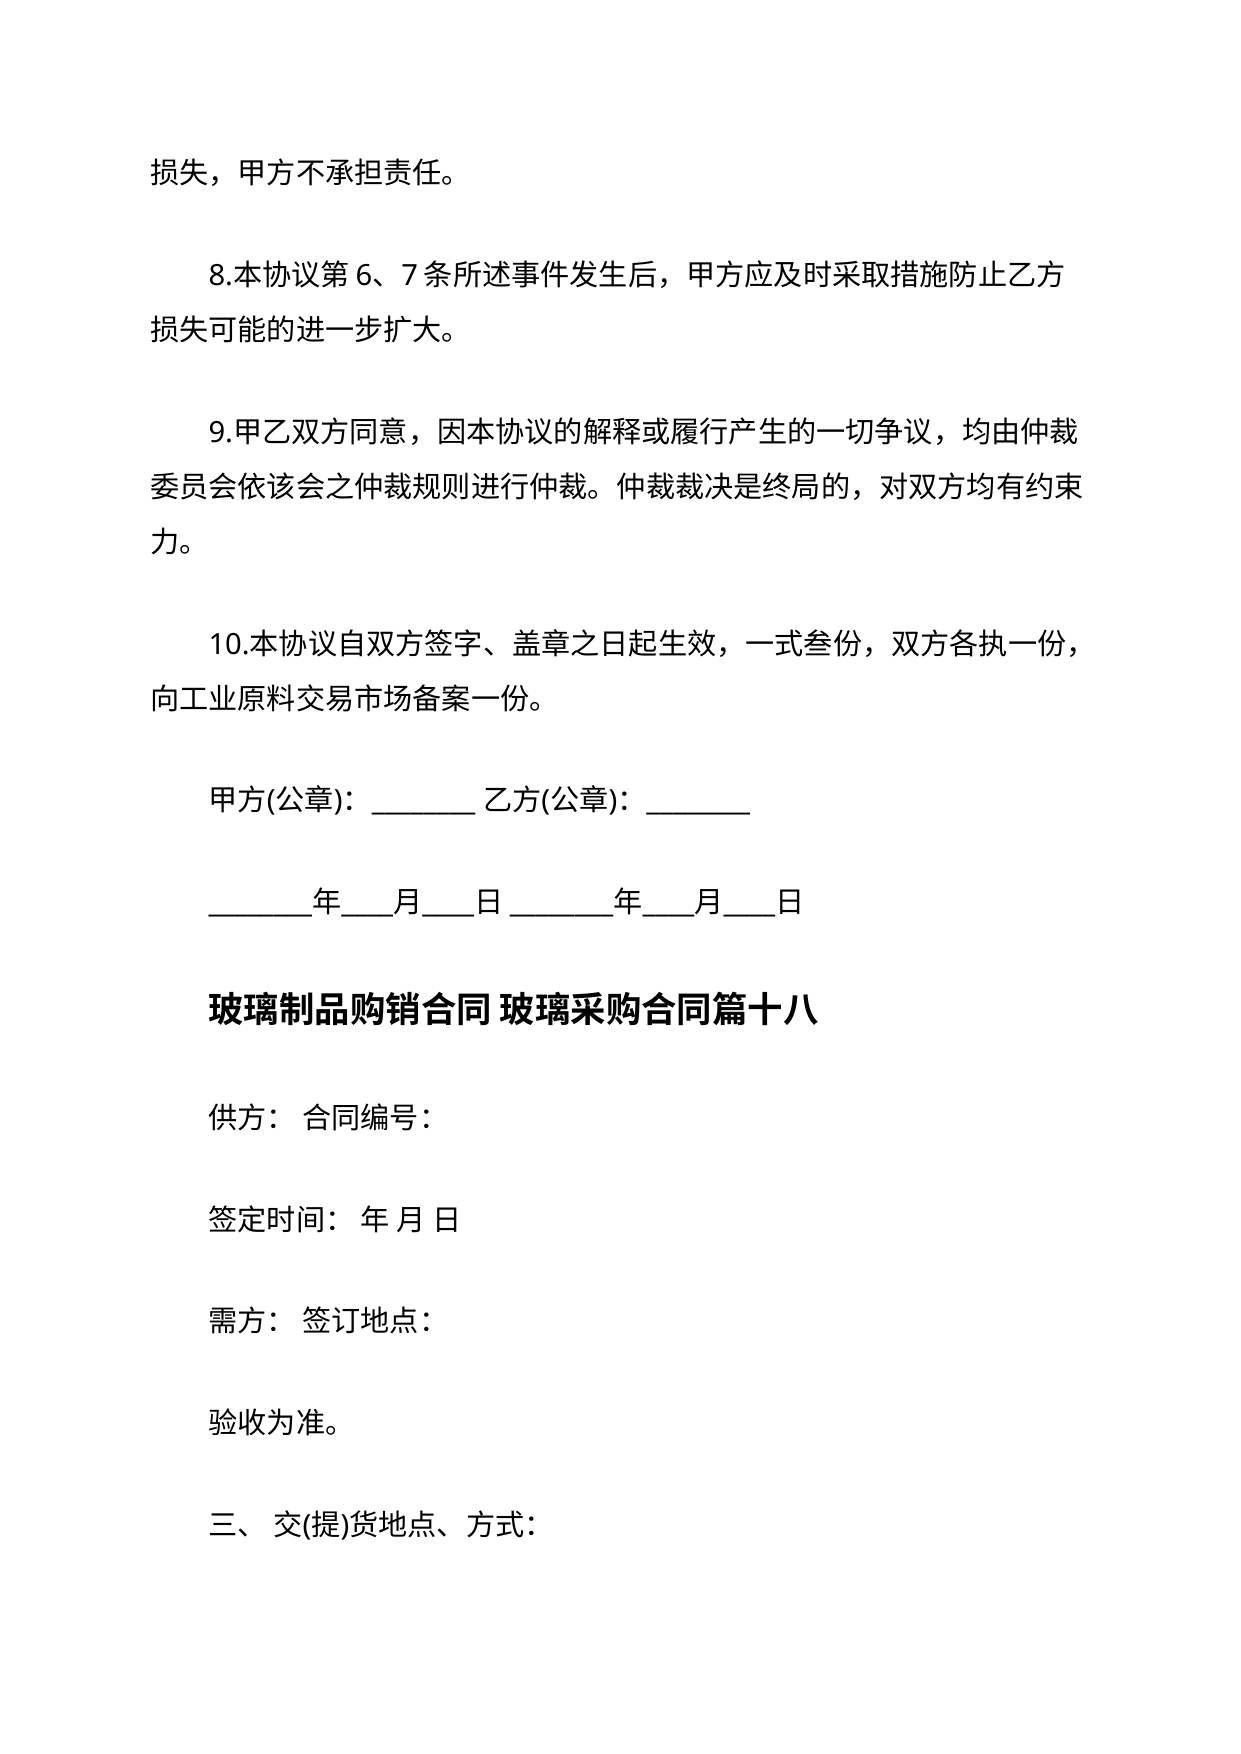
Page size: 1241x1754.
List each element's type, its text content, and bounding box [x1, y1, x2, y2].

text 验收为准。 [150, 1400, 1090, 1442]
text 供方： 合同编号： [150, 1094, 1090, 1137]
text 三、 交(提)货地点、方式： [150, 1501, 1090, 1544]
text 需方： 签订地点： [150, 1298, 1090, 1340]
text 签定时间： 年 月 日 [150, 1196, 1090, 1238]
text 8.本协议第6、7条所述事件发生后，甲方应及时采取措施防止乙方损失可能的进一步扩大。 [150, 252, 1090, 349]
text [150, 150, 1090, 192]
text 10.本协议自双方签字、盖章之日起生效，一式叁份，双方各执一份，向工业原料交易市场备案一份。 [150, 620, 1090, 717]
text 玻璃制品购销合同 玻璃采购合同篇十八 [150, 981, 1090, 1032]
text ________年____月____日 ________年____月____日 [150, 879, 1090, 921]
text 甲方(公章)：________ 乙方(公章)：________ [150, 777, 1090, 819]
text 9.甲乙双方同意，因本协议的解释或履行产生的一切争议，均由仲裁委员会依该会之仲裁规则进行仲裁。仲裁裁决是终局的，对双方均有约束力。 [150, 408, 1090, 561]
